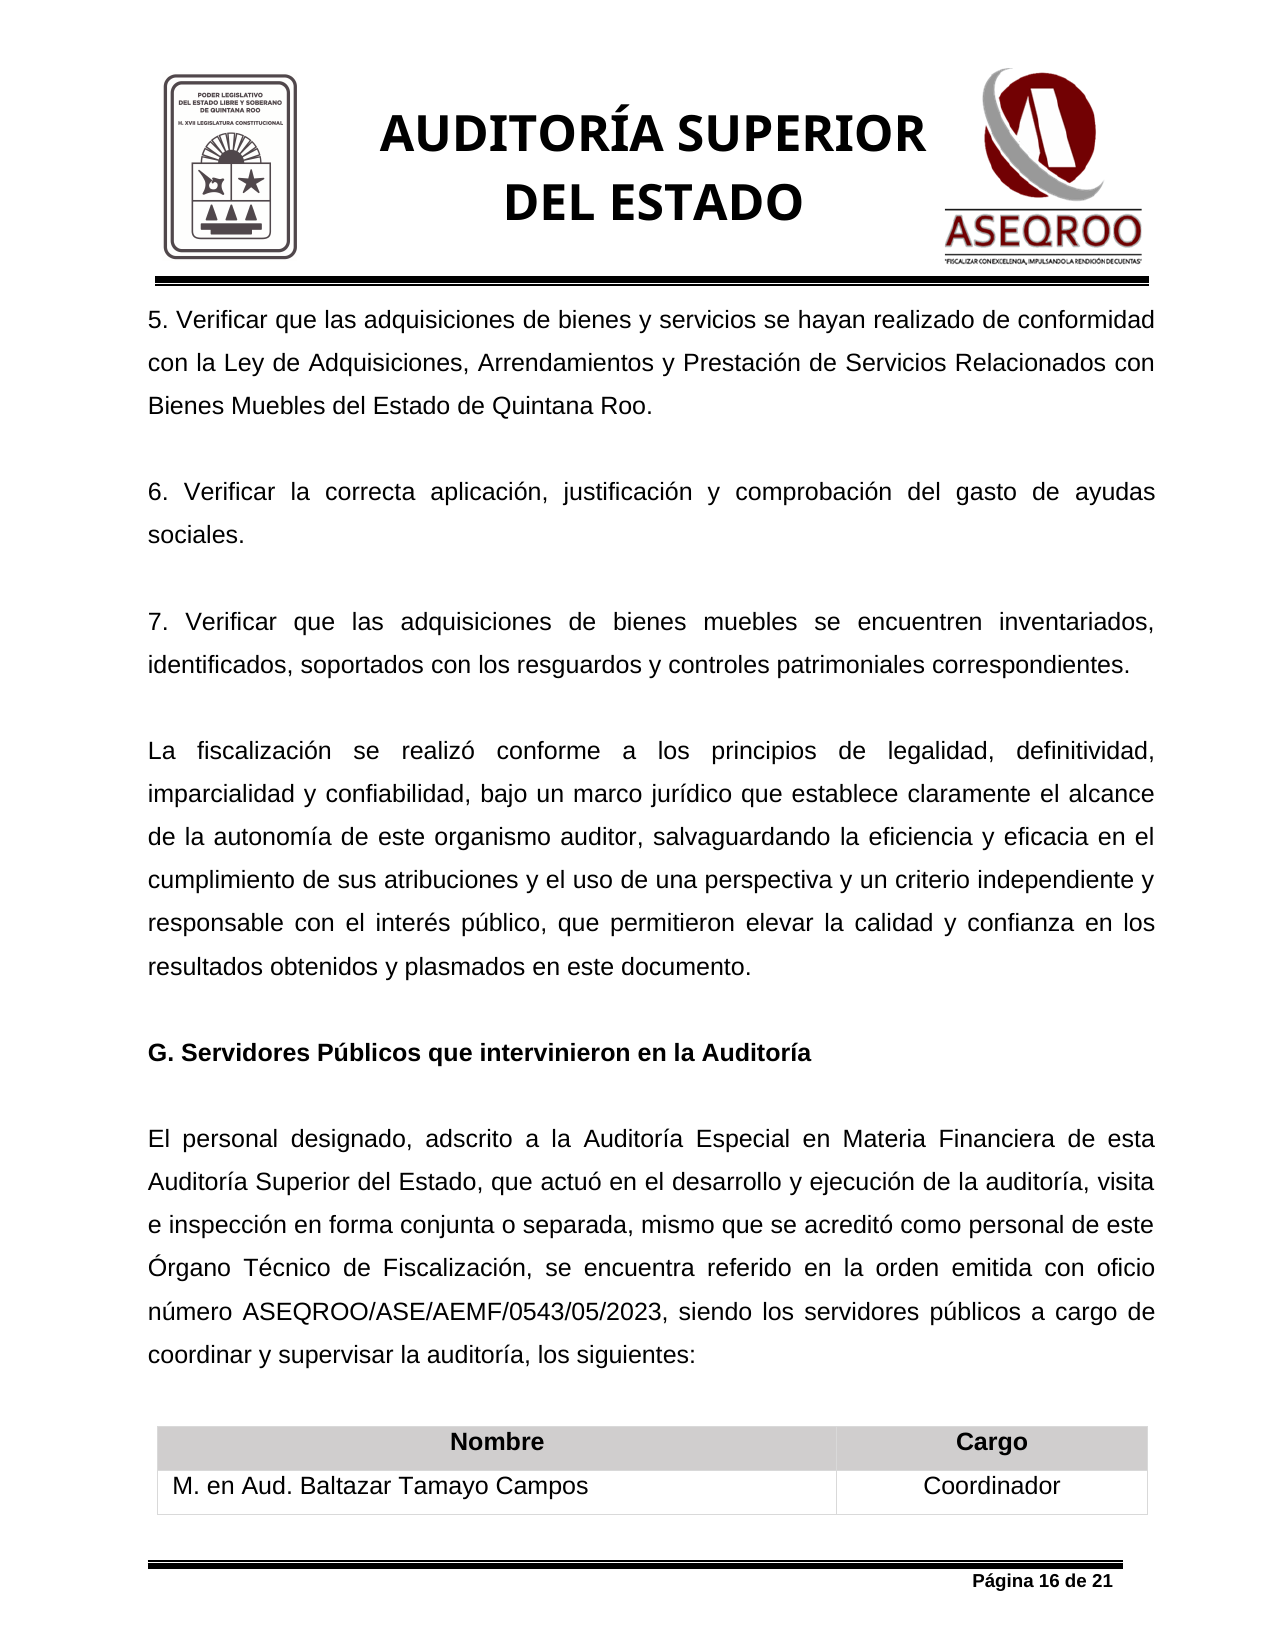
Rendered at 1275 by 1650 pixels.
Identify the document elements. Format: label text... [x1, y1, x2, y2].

text G. Servidores Públicos que intervinieron en la Auditoría [148, 1038, 1157, 1067]
table_header Cargo [837, 1427, 1147, 1470]
text La fiscalización se realizó conforme a los principios de legalidad, definitividad, imparcialidad y confiabilidad, bajo un marco jurídico que establece claramente el alcance de la autonomía de este organismo auditor, salvaguardando la eficiencia y eficacia en el cumplimiento de sus atribuciones y el uso de una perspectiva y un criterio independiente y responsable con el interés público, que permitieron elevar la calidad y confianza en los resultados obtenidos y plasmados en este documento. [148, 736, 1157, 980]
picture [162, 72, 298, 261]
text El personal designado, adscrito a la Auditoría Especial en Materia Financiera de esta Auditoría Superior del Estado, que actuó en el desarrollo y ejecución de la auditoría, visita e inspección en forma conjunta o separada, mismo que se acreditó como personal de este Órgano Técnico de Fiscalización, se encuentra referido en la orden emitida con oficio número ASEQROO/ASE/AEMF/0543/05/2023, siendo los servidores públicos a cargo de coordinar y supervisar la auditoría, los siguientes: [148, 1124, 1157, 1368]
table_cell Coordinador [837, 1471, 1147, 1514]
text 7. Verificar que las adquisiciones de bienes muebles se encuentren inventariados, identificados, soportados con los resguardos y controles patrimoniales correspondientes. [148, 607, 1157, 678]
text 5. Verificar que las adquisiciones de bienes y servicios se hayan realizado de conformidad con la Ley de Adquisiciones, Arrendamientos y Prestación de Servicios Relacionados con Bienes Muebles del Estado de Quintana Roo. [148, 305, 1157, 420]
text 6. Verificar la correcta aplicación, justificación y comprobación del gasto de ayudas sociales. [148, 477, 1157, 549]
table_cell M. en Aud. Baltazar Tamayo Campos [158, 1471, 836, 1514]
picture [944, 68, 1142, 265]
table_header Nombre [158, 1427, 836, 1470]
